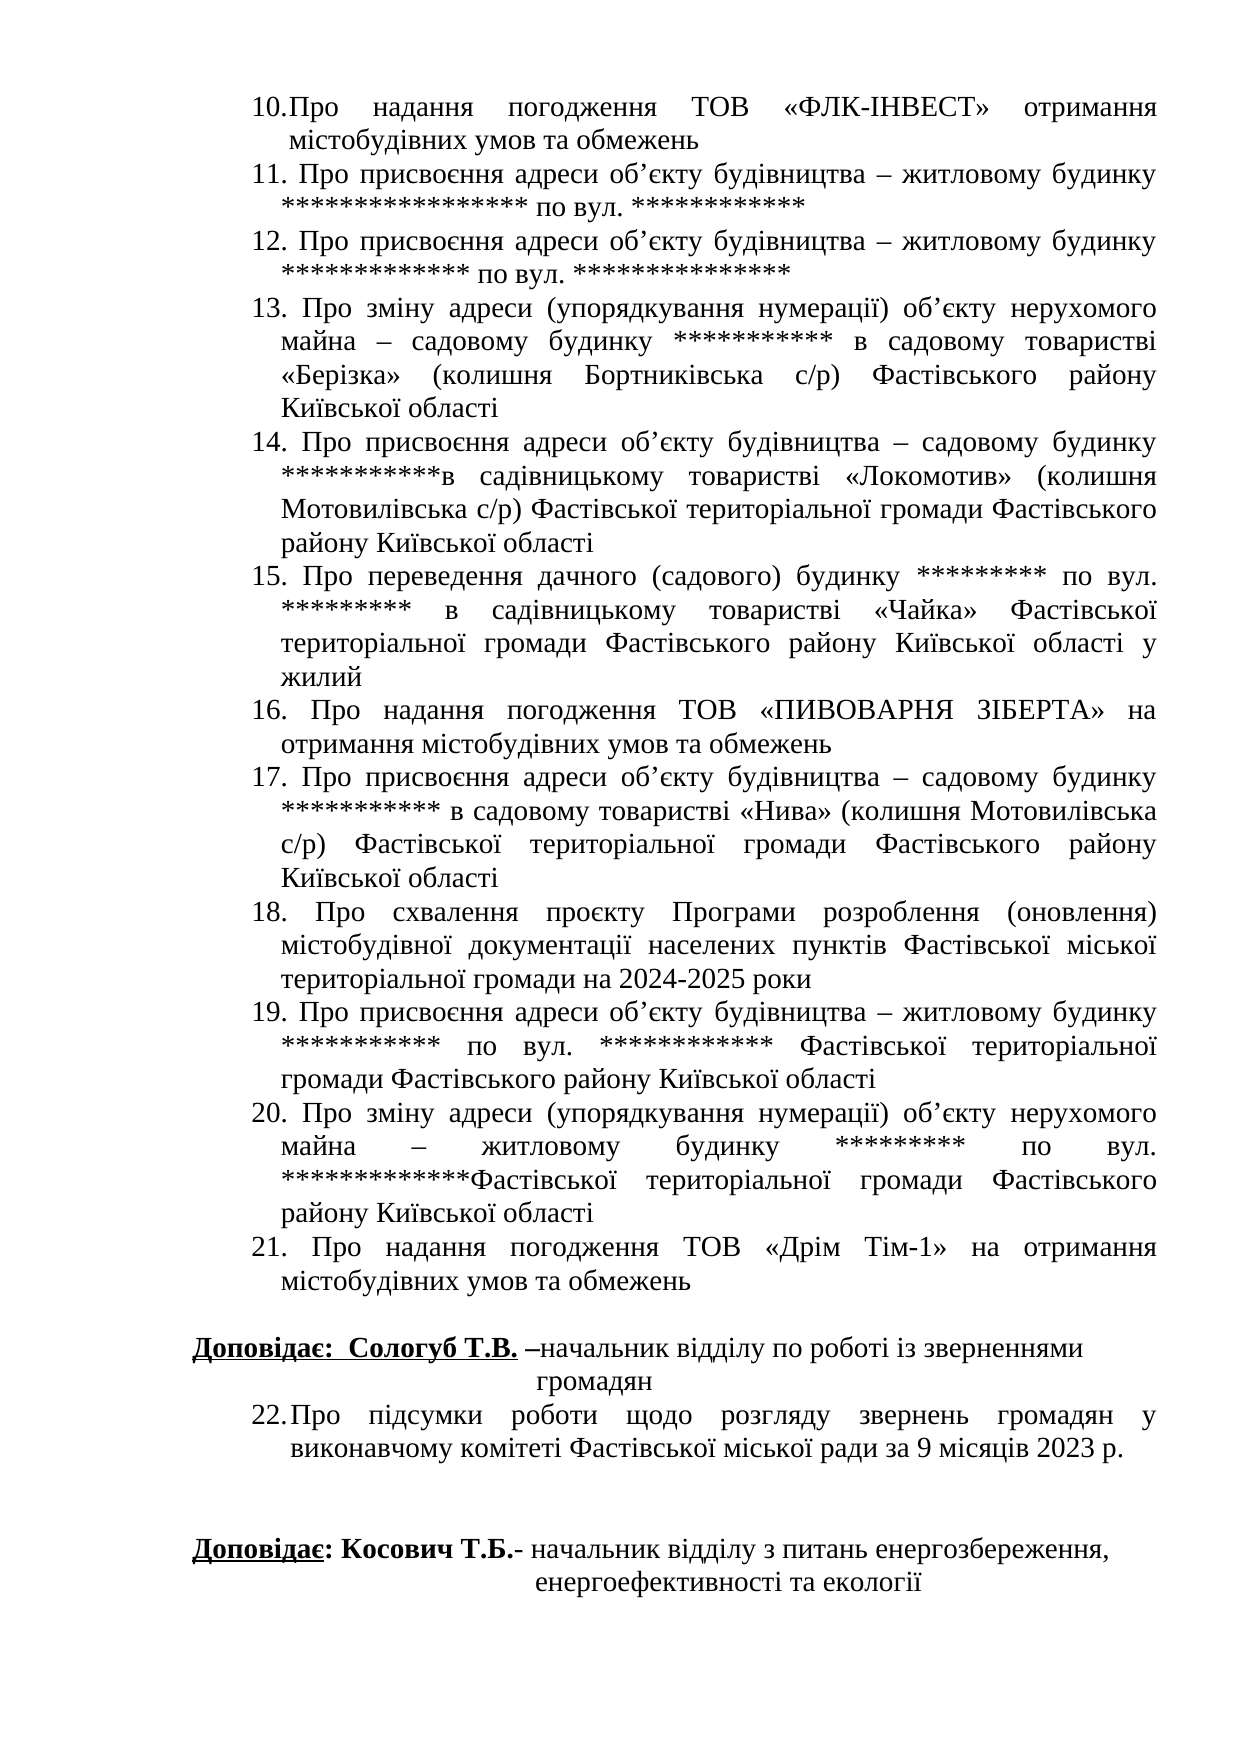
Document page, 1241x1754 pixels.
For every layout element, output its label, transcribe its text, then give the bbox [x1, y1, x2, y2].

list Про підсумки роботи щодо розгляду звернень громадян у виконавчому комітеті Фастівської міської ради за 9 місяців 2023 р. [251, 1397, 1157, 1464]
list Про надання погодження ТОВ «ФЛК-ІНВЕСТ» отримання містобудівних умов та обмежень [251, 89, 1157, 156]
text енергоефективності та екології [192, 1564, 1157, 1598]
text 21. Про надання погодження ТОВ «Дрім Тім-1» на отримання містобудівних умов та обмежень [251, 1229, 1157, 1296]
text 13. Про зміну адреси (упорядкування нумерації) об’єкту нерухомого майна – садовому будинку *********** в садовому товаристві «Берізка» (колишня Бортниківська с/р) Фастівського району Київської області [251, 290, 1157, 424]
text Доповідає: Косович Т.Б.- начальник відділу з питань енергозбереження, [192, 1531, 1157, 1564]
text 14. Про присвоєння адреси об’єкту будівництва – садовому будинку ***********в садівницькому товаристві «Локомотив» (колишня Мотовилівська с/р) Фастівської територіальної громади Фастівського району Київської області [251, 424, 1157, 558]
text 20. Про зміну адреси (упорядкування нумерації) об’єкту нерухомого майна – житловому будинку ********* по вул. *************Фастівської територіальної громади Фастівського району Київської області [251, 1095, 1157, 1229]
text 11. Про присвоєння адреси об’єкту будівництва – житловому будинку ***************** по вул. ************ [251, 156, 1157, 223]
text 18. Про схвалення проєкту Програми розроблення (оновлення) містобудівної документації населених пунктів Фастівської міської територіальної громади на 2024-2025 роки [251, 894, 1157, 994]
text Доповідає: Сологуб Т.В. –начальник відділу по роботі із зверненнями [192, 1330, 1157, 1363]
text 16. Про надання погодження ТОВ «ПИВОВАРНЯ ЗІБЕРТА» на отримання містобудівних умов та обмежень [251, 692, 1157, 759]
text 17. Про присвоєння адреси об’єкту будівництва – садовому будинку *********** в садовому товаристві «Нива» (колишня Мотовилівська с/р) Фастівської територіальної громади Фастівського району Київської області [251, 759, 1157, 894]
text 15. Про переведення дачного (садового) будинку ********* по вул. ********* в садівницькому товаристві «Чайка» Фастівської територіальної громади Фастівського району Київської області у жилий [251, 558, 1157, 692]
text 19. Про присвоєння адреси об’єкту будівництва – житловому будинку *********** по вул. ************ Фастівської територіальної громади Фастівського району Київської області [251, 994, 1157, 1095]
text 12. Про присвоєння адреси об’єкту будівництва – житловому будинку ************* по вул. *************** [251, 223, 1157, 290]
text громадян [310, 1363, 1157, 1397]
